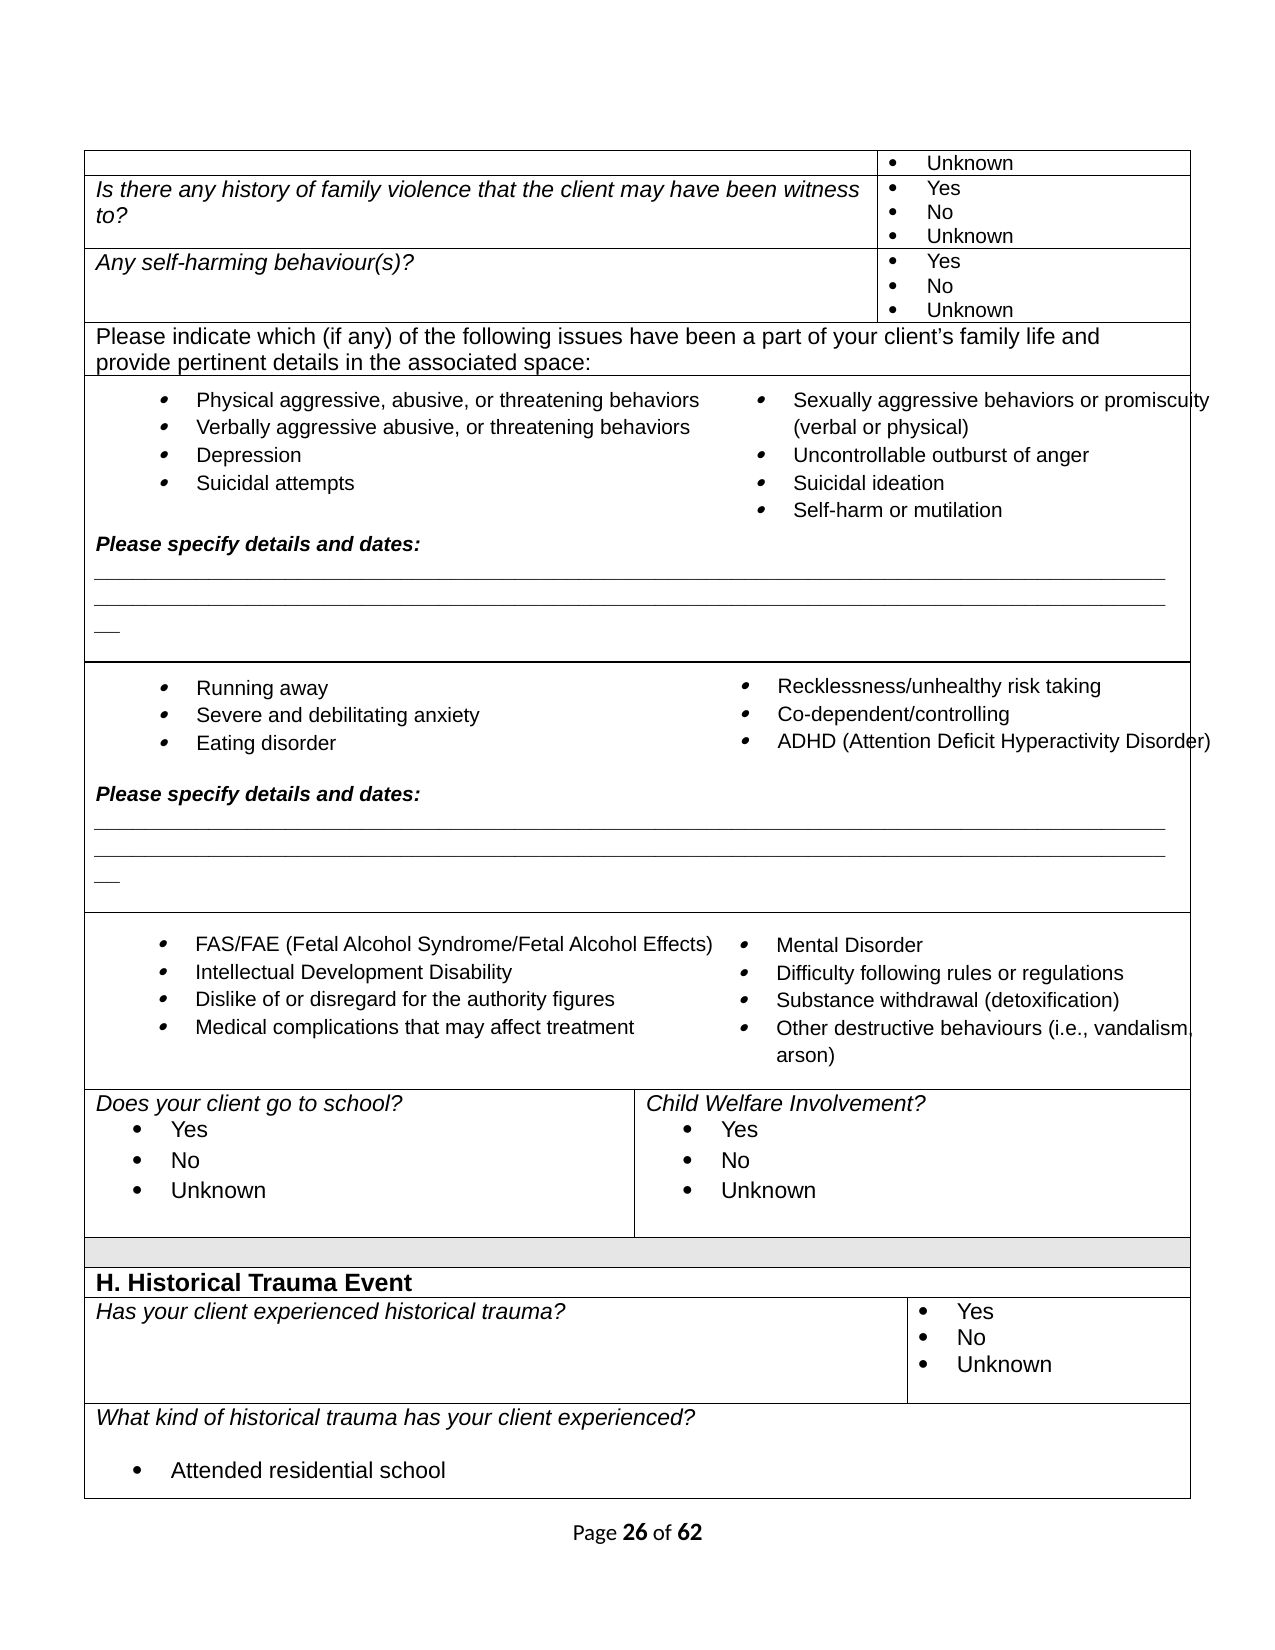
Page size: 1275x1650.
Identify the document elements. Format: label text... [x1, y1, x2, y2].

table_cell Yes No Unknown [878, 151, 1190, 175]
table_cell Any self-harming behaviour(s)? [85, 249, 877, 322]
table_cell Has your client experienced historical trauma? [85, 1298, 907, 1403]
table_cell Does your client go to school? Yes No Unknown [85, 1090, 634, 1237]
table_cell H. Historical Trauma Event [85, 1268, 1190, 1297]
table_cell Yes No Unknown [878, 176, 1190, 248]
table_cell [85, 151, 877, 175]
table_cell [85, 1404, 1190, 1498]
table_cell [85, 913, 1190, 1089]
table_cell Yes No Unknown [908, 1298, 1190, 1403]
table_cell Is there any history of family violence that the client may have been witness to? [85, 176, 877, 248]
table_cell Yes No Unknown [878, 249, 1190, 322]
table_cell Child Welfare Involvement? Yes No Unknown [635, 1090, 1190, 1237]
table_cell Please specify details and dates: __________________________________________________________________________________________________________________________________________________________________________ [85, 663, 1190, 912]
table_cell [85, 1238, 1190, 1267]
table_cell Please specify details and dates: __________________________________________________________________________________________________________________________________________________________________________ [85, 376, 1190, 661]
table_cell Please indicate which (if any) of the following issues have been a part of your client’s family life and provide pertinent details in the associated space: [85, 323, 1190, 375]
